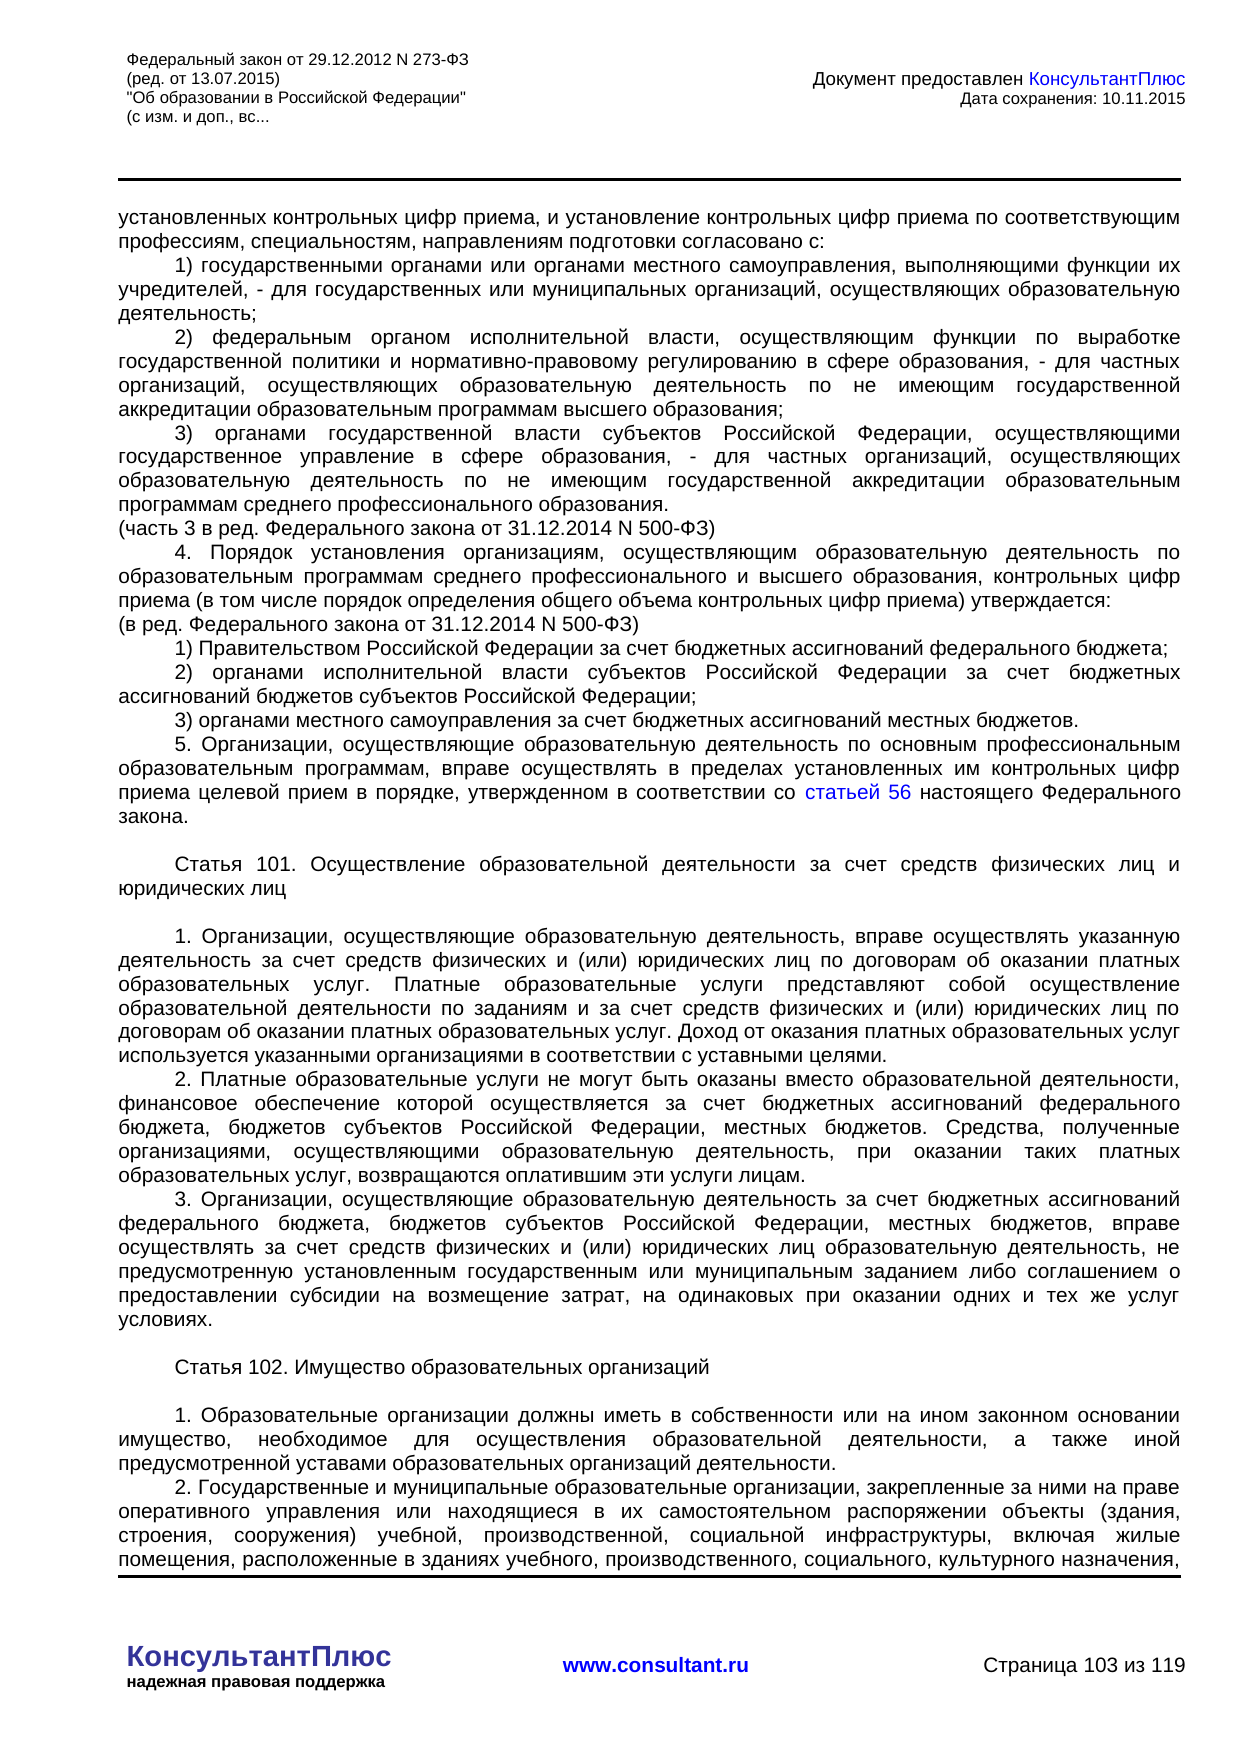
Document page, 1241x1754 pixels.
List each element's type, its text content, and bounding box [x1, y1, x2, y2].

text 2) федеральным органом исполнительной власти, осуществляющим функции по выработке государственной политики и нормативно-правовому регулированию в сфере образования, - для частных организаций, осуществляющих образовательную деятельность по не имеющим государственной аккредитации образовательным программам высшего образования; [118, 324, 1181, 420]
text 3) органами местного самоуправления за счет бюджетных ассигнований местных бюджетов. [118, 708, 1181, 732]
text 1. Организации, осуществляющие образовательную деятельность, вправе осуществлять указанную деятельность за счет средств физических и (или) юридических лиц по договорам об оказании платных образовательных услуг. Платные образовательные услуги представляют собой осуществление образовательной деятельности по заданиям и за счет средств физических и (или) юридических лиц по договорам об оказании платных образовательных услуг. Доход от оказания платных образовательных услуг используется указанными организациями в соответствии с уставными целями. [118, 923, 1181, 1067]
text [118, 1474, 1181, 1570]
text 2. Платные образовательные услуги не могут быть оказаны вместо образовательной деятельности, финансовое обеспечение которой осуществляется за счет бюджетных ассигнований федерального бюджета, бюджетов субъектов Российской Федерации, местных бюджетов. Средства, полученные организациями, осуществляющими образовательную деятельность, при оказании таких платных образовательных услуг, возвращаются оплатившим эти услуги лицам. [118, 1067, 1181, 1187]
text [118, 205, 1181, 253]
text Статья 102. Имущество образовательных организаций [118, 1355, 1181, 1379]
text 4. Порядок установления организациям, осуществляющим образовательную деятельность по образовательным программам среднего профессионального и высшего образования, контрольных цифр приема (в том числе порядок определения общего объема контрольных цифр приема) утверждается: [118, 540, 1181, 612]
text 5. Организации, осуществляющие образовательную деятельность по основным профессиональным образовательным программам, вправе осуществлять в пределах установленных им контрольных цифр приема целевой прием в порядке, утвержденном в соответствии со статьей 56 настоящего Федерального закона. [118, 732, 1181, 828]
text (в ред. Федерального закона от 31.12.2014 N 500-ФЗ) [118, 612, 1181, 636]
text 1. Образовательные организации должны иметь в собственности или на ином законном основании имущество, необходимое для осуществления образовательной деятельности, а также иной предусмотренной уставами образовательных организаций деятельности. [118, 1403, 1181, 1474]
text 2) органами исполнительной власти субъектов Российской Федерации за счет бюджетных ассигнований бюджетов субъектов Российской Федерации; [118, 660, 1181, 708]
text 1) государственными органами или органами местного самоуправления, выполняющими функции их учредителей, - для государственных или муниципальных организаций, осуществляющих образовательную деятельность; [118, 253, 1181, 324]
text (часть 3 в ред. Федерального закона от 31.12.2014 N 500-ФЗ) [118, 516, 1181, 540]
text 3) органами государственной власти субъектов Российской Федерации, осуществляющими государственное управление в сфере образования, - для частных организаций, осуществляющих образовательную деятельность по не имеющим государственной аккредитации образовательным программам среднего профессионального образования. [118, 420, 1181, 516]
text 3. Организации, осуществляющие образовательную деятельность за счет бюджетных ассигнований федерального бюджета, бюджетов субъектов Российской Федерации, местных бюджетов, вправе осуществлять за счет средств физических и (или) юридических лиц образовательную деятельность, не предусмотренную установленным государственным или муниципальным заданием либо соглашением о предоставлении субсидии на возмещение затрат, на одинаковых при оказании одних и тех же услуг условиях. [118, 1187, 1181, 1331]
text Статья 101. Осуществление образовательной деятельности за счет средств физических лиц и юридических лиц [118, 852, 1181, 899]
text 1) Правительством Российской Федерации за счет бюджетных ассигнований федерального бюджета; [118, 636, 1181, 660]
